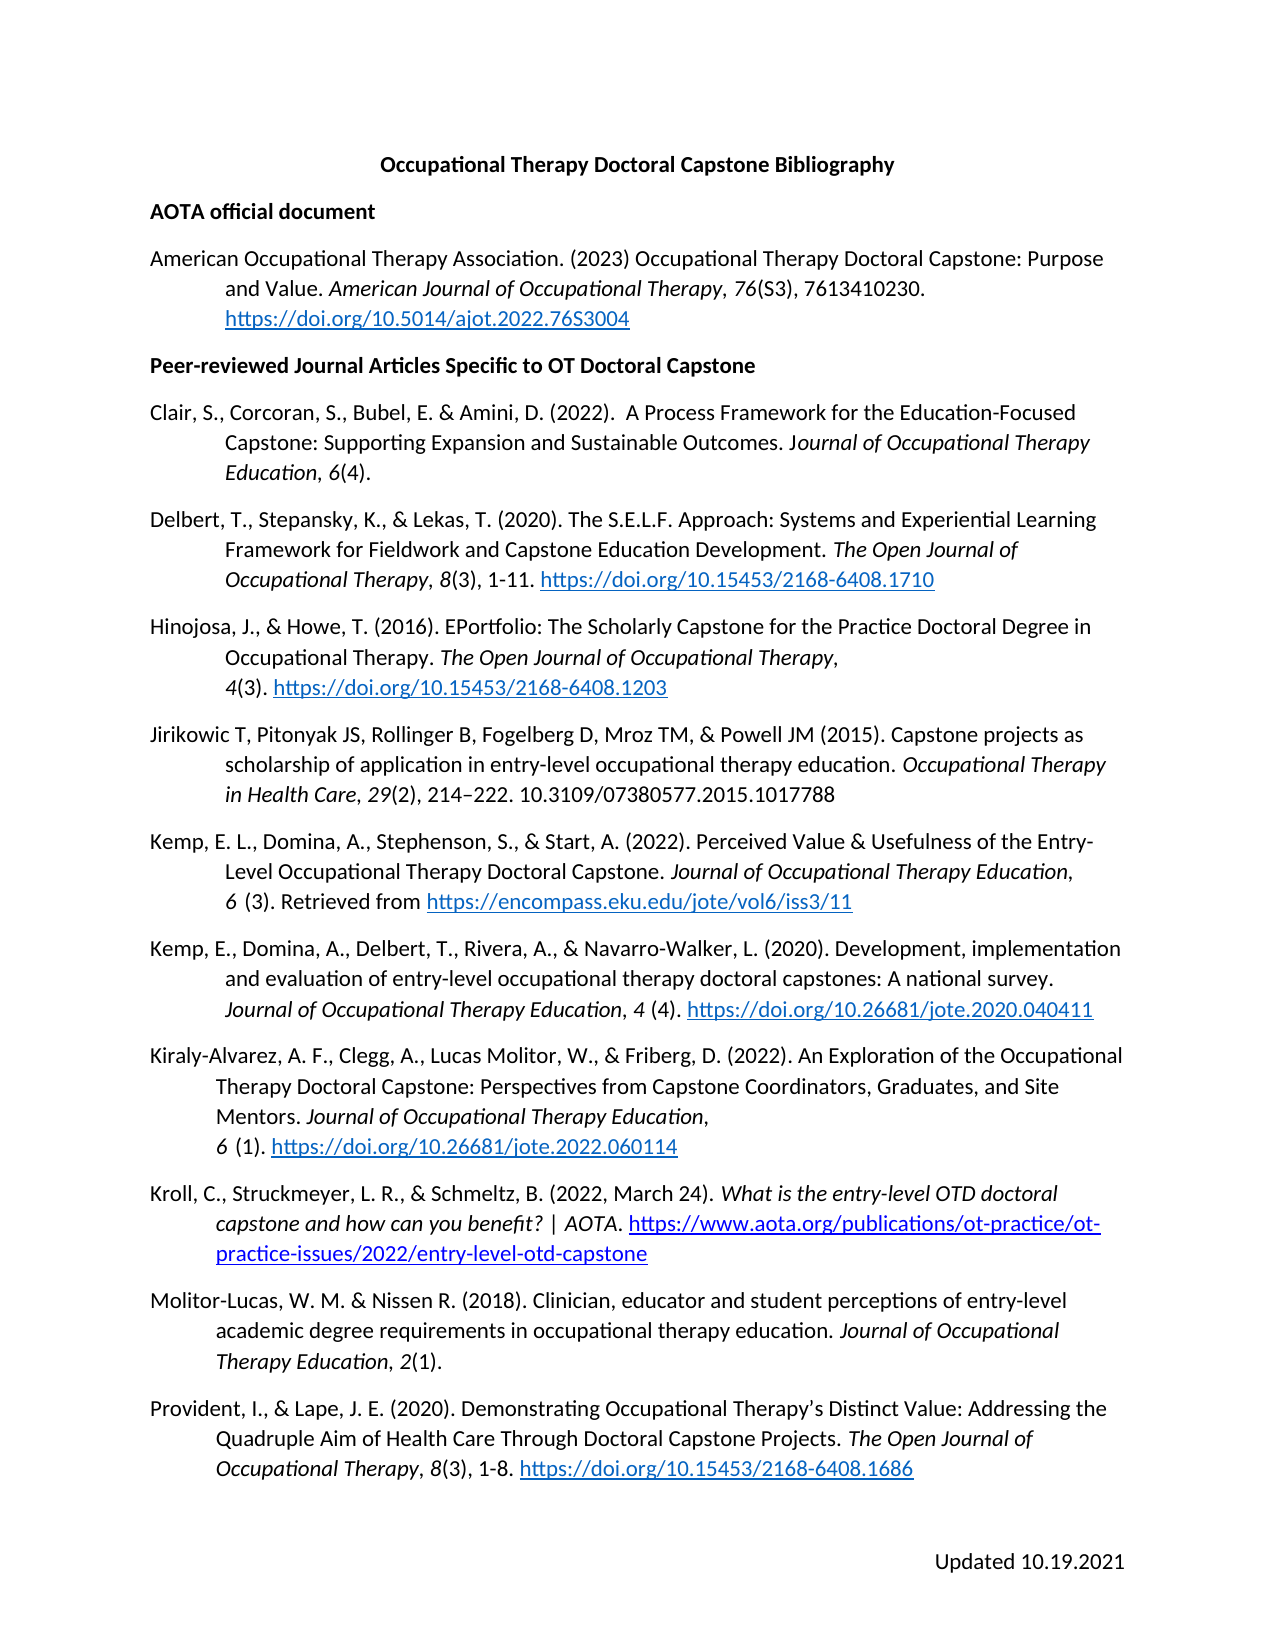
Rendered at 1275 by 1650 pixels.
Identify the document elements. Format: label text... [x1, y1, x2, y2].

text Kemp, E. L., Domina, A., Stephenson, S., & Start, A. (2022). Perceived Value & Usefulness of the Entry-Level Occupational Therapy Doctoral Capstone. Journal of Occupational Therapy Education, 6 (3). Retrieved from https://encompass.eku.edu/jote/vol6/iss3/11 [150, 827, 1125, 916]
text Kroll, C., Struckmeyer, L. R., & Schmeltz, B. (2022, March 24). What is the entry-level OTD doctoral capstone and how can you benefit? | AOTA. https://www.aota.org/publications/ot-practice/ot-practice-issues/2022/entry-level-otd-capstone [150, 1179, 1125, 1268]
text Occupational Therapy Doctoral Capstone Bibliography [150, 150, 1125, 178]
text Molitor-Lucas, W. M. & Nissen R. (2018). Clinician, educator and student perceptions of entry-level academic degree requirements in occupational therapy education. Journal of Occupational Therapy Education, 2(1). [150, 1286, 1125, 1375]
text AOTA official document [150, 197, 1125, 225]
text Peer-reviewed Journal Articles Specific to OT Doctoral Capstone [150, 351, 1125, 379]
text Kiraly-Alvarez, A. F., Clegg, A., Lucas Molitor, W., & Friberg, D. (2022). An Exploration of the Occupational Therapy Doctoral Capstone: Perspectives from Capstone Coordinators, Graduates, and Site Mentors. Journal of Occupational Therapy Education, 6 (1). https://doi.org/10.26681/jote.2022.060114 [150, 1042, 1125, 1160]
text Kemp, E., Domina, A., Delbert, T., Rivera, A., & Navarro-Walker, L. (2020). Development, implementation and evaluation of entry-level occupational therapy doctoral capstones: A national survey. Journal of Occupational Therapy Education, 4 (4). https://doi.org/10.26681/jote.2020.040411 [150, 934, 1125, 1023]
text Hinojosa, J., & Howe, T. (2016). EPortfolio: The Scholarly Capstone for the Practice Doctoral Degree in Occupational Therapy. The Open Journal of Occupational Therapy, 4(3). https://doi.org/10.15453/2168-6408.1203 [150, 612, 1125, 701]
text Clair, S., Corcoran, S., Bubel, E. & Amini, D. (2022). A Process Framework for the Education-Focused Capstone: Supporting Expansion and Sustainable Outcomes. Journal of Occupational Therapy Education, 6(4). [150, 398, 1125, 486]
text Delbert, T., Stepansky, K., & Lekas, T. (2020). The S.E.L.F. Approach: Systems and Experiential Learning Framework for Fieldwork and Capstone Education Development. The Open Journal of Occupational Therapy, 8(3), 1-11. https://doi.org/10.15453/2168-6408.1710 [150, 505, 1125, 594]
text Provident, I., & Lape, J. E. (2020). Demonstrating Occupational Therapy’s Distinct Value: Addressing the Quadruple Aim of Health Care Through Doctoral Capstone Projects. The Open Journal of Occupational Therapy, 8(3), 1-8. https://doi.org/10.15453/2168-6408.1686 [150, 1394, 1125, 1482]
text American Occupational Therapy Association. (2023) Occupational Therapy Doctoral Capstone: Purpose and Value. American Journal of Occupational Therapy, 76(S3), 7613410230. https://doi.org/10.5014/ajot.2022.76S3004 [150, 244, 1125, 332]
text Jirikowic T, Pitonyak JS, Rollinger B, Fogelberg D, Mroz TM, & Powell JM (2015). Capstone projects as scholarship of application in entry-level occupational therapy education. Occupational Therapy in Health Care, 29(2), 214–222. 10.3109/07380577.2015.1017788 [150, 720, 1125, 808]
